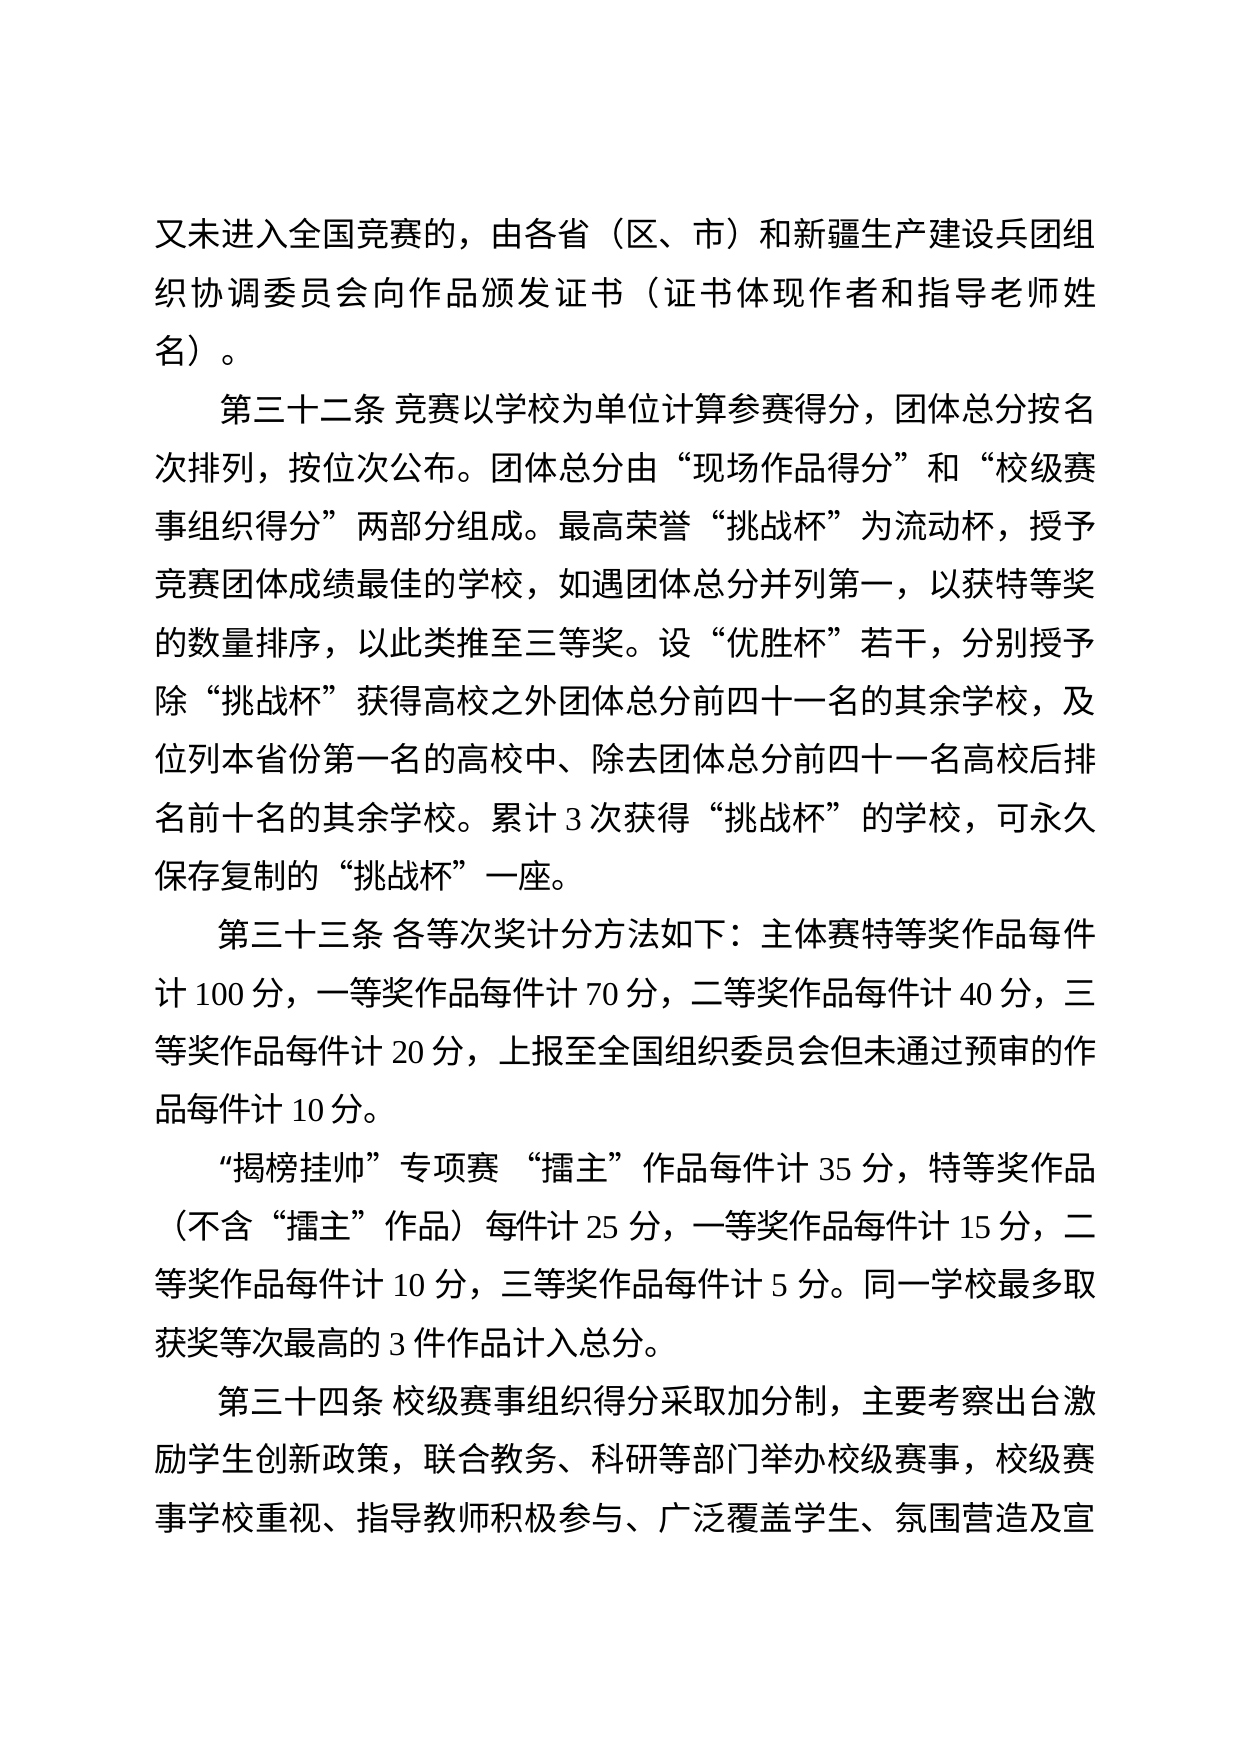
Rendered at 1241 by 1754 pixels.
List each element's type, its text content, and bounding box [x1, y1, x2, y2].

text “揭榜挂帅”专项赛 “擂主”作品每件计 35 分，特等奖作品（不含“擂主”作品）每件计 25 分，一等奖作品每件计 15分，二等奖作品每件计 10 分，三等奖作品每件计 5 分。同一学校最多取获奖等次最高的 3 件作品计入总分。 [154, 1133, 1097, 1367]
text 第三十二条 竞赛以学校为单位计算参赛得分，团体总分按名次排列，按位次公布。团体总分由“现场作品得分”和“校级赛事组织得分”两部分组成。最高荣誉“挑战杯”为流动杯，授予竞赛团体成绩最佳的学校，如遇团体总分并列第一，以获特等奖的数量排序，以此类推至三等奖。设“优胜杯”若干，分别授予除“挑战杯”获得高校之外团体总分前四十一名的其余学校，及位列本省份第一名的高校中、除去团体总分前四十一名高校后排名前十名的其余学校。累计3次获得“挑战杯”的学校，可永久保存复制的“挑战杯”一座。 [154, 375, 1097, 900]
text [154, 200, 1097, 375]
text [154, 1367, 1097, 1542]
text 第三十三条 各等次奖计分方法如下：主体赛特等奖作品每件计100分，一等奖作品每件计70分，二等奖作品每件计40分，三等奖作品每件计20分，上报至全国组织委员会但未通过预审的作品每件计10分。 [154, 900, 1097, 1133]
